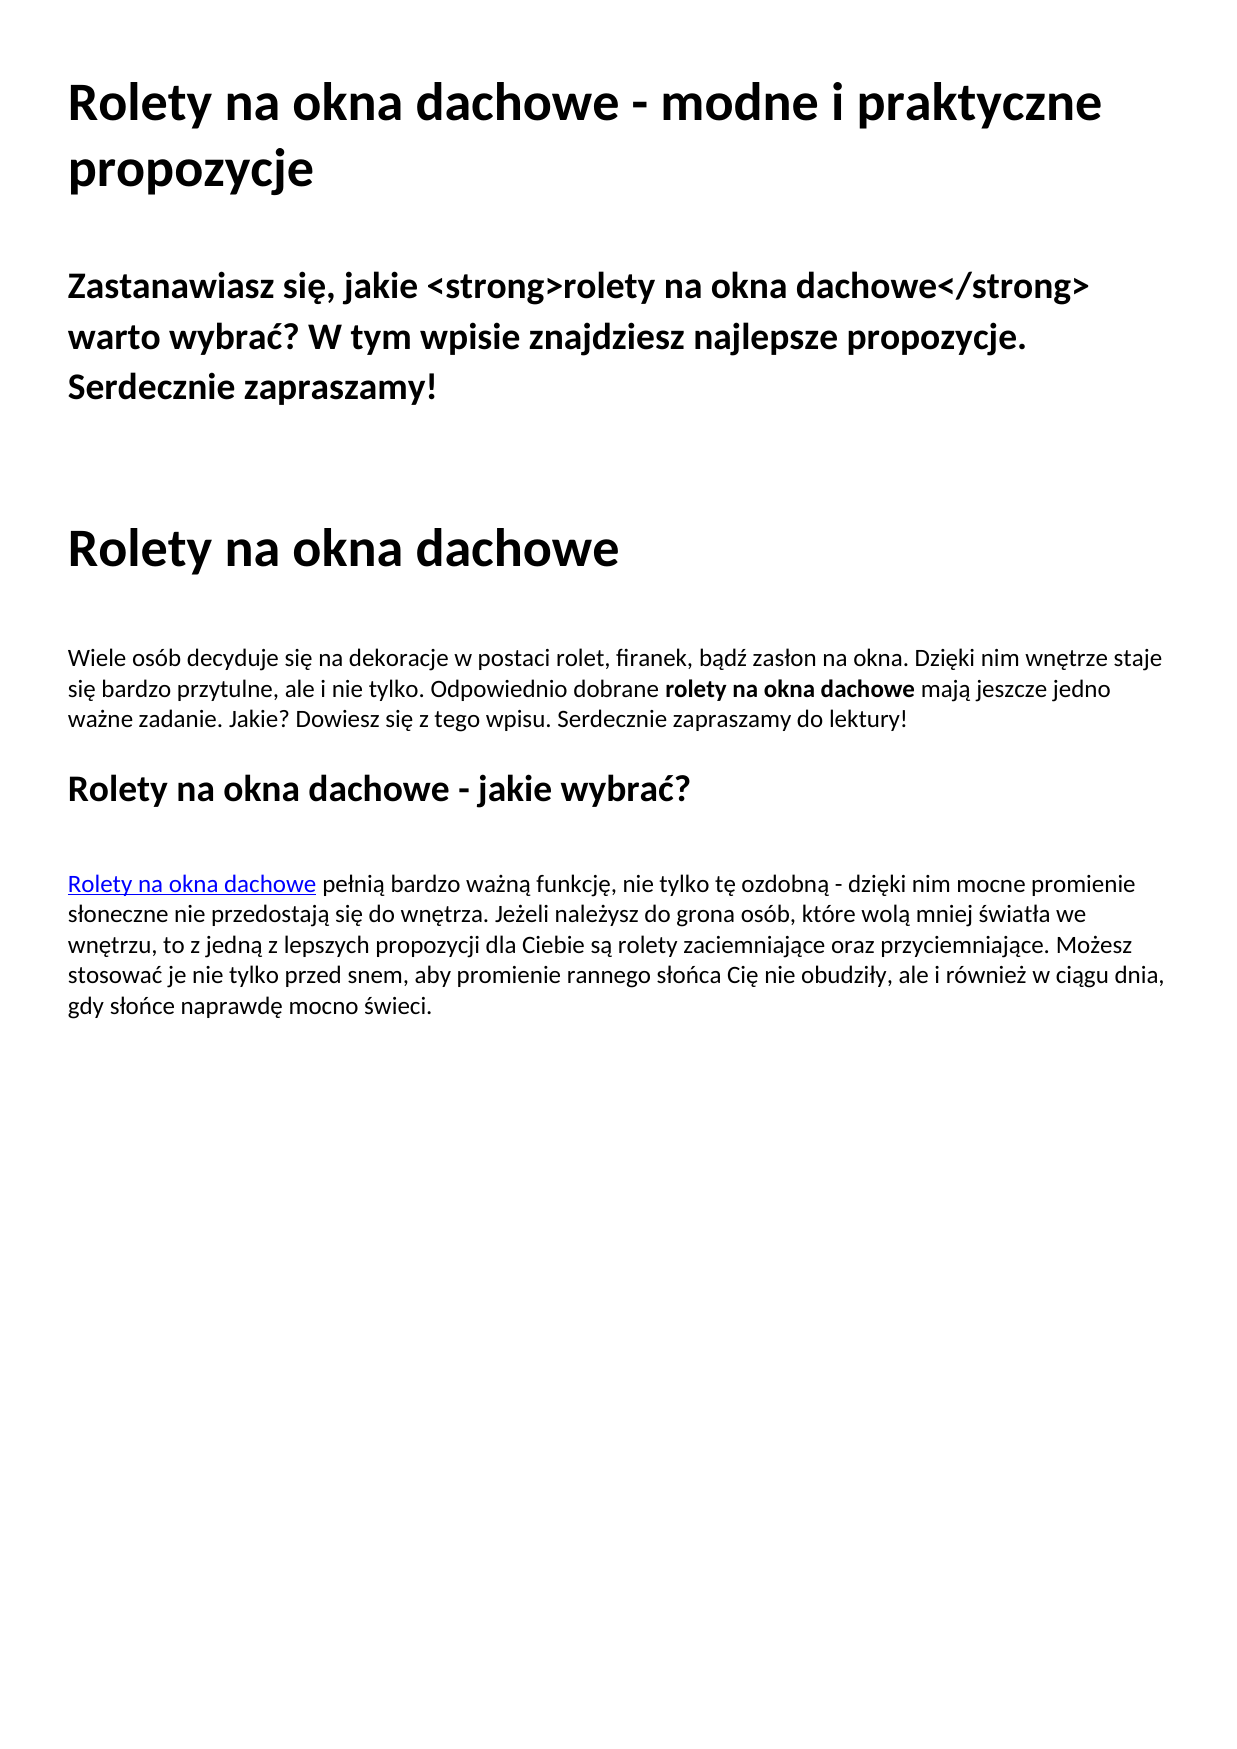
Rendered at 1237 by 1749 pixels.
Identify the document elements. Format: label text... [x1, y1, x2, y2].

text Wiele osób decyduje się na dekoracje w postaci rolet, firanek, bądź zasłon na okna. Dzięki nim wnętrze staje się bardzo przytulne, ale i nie tylko. Odpowiednio dobrane rolety na okna dachowe mają jeszcze jedno ważne zadanie. Jakie? Dowiesz się z tego wpisu. Serdecznie zapraszamy do lektury! [68, 642, 1169, 734]
text Rolety na okna dachowe - modne i praktyczne propozycje [68, 68, 1169, 200]
text Rolety na okna dachowe pełnią bardzo ważną funkcję, nie tylko tę ozdobną - dzięki nim mocne promienie słoneczne nie przedostają się do wnętrza. Jeżeli należysz do grona osób, które wolą mniej światła we wnętrzu, to z jedną z lepszych propozycji dla Ciebie są rolety zaciemniające oraz przyciemniające. Możesz stosować je nie tylko przed snem, aby promienie rannego słońca Cię nie obudziły, ale i również w ciągu dnia, gdy słońce naprawdę mocno świeci. [68, 868, 1169, 1020]
text Rolety na okna dachowe - jakie wybrać? [68, 765, 1169, 811]
text Zastanawiasz się, jakie <strong>rolety na okna dachowe</strong> warto wybrać? W tym wpisie znajdziesz najlepsze propozycje. Serdecznie zapraszamy! [68, 262, 1169, 409]
text Rolety na okna dachowe [68, 514, 1169, 580]
